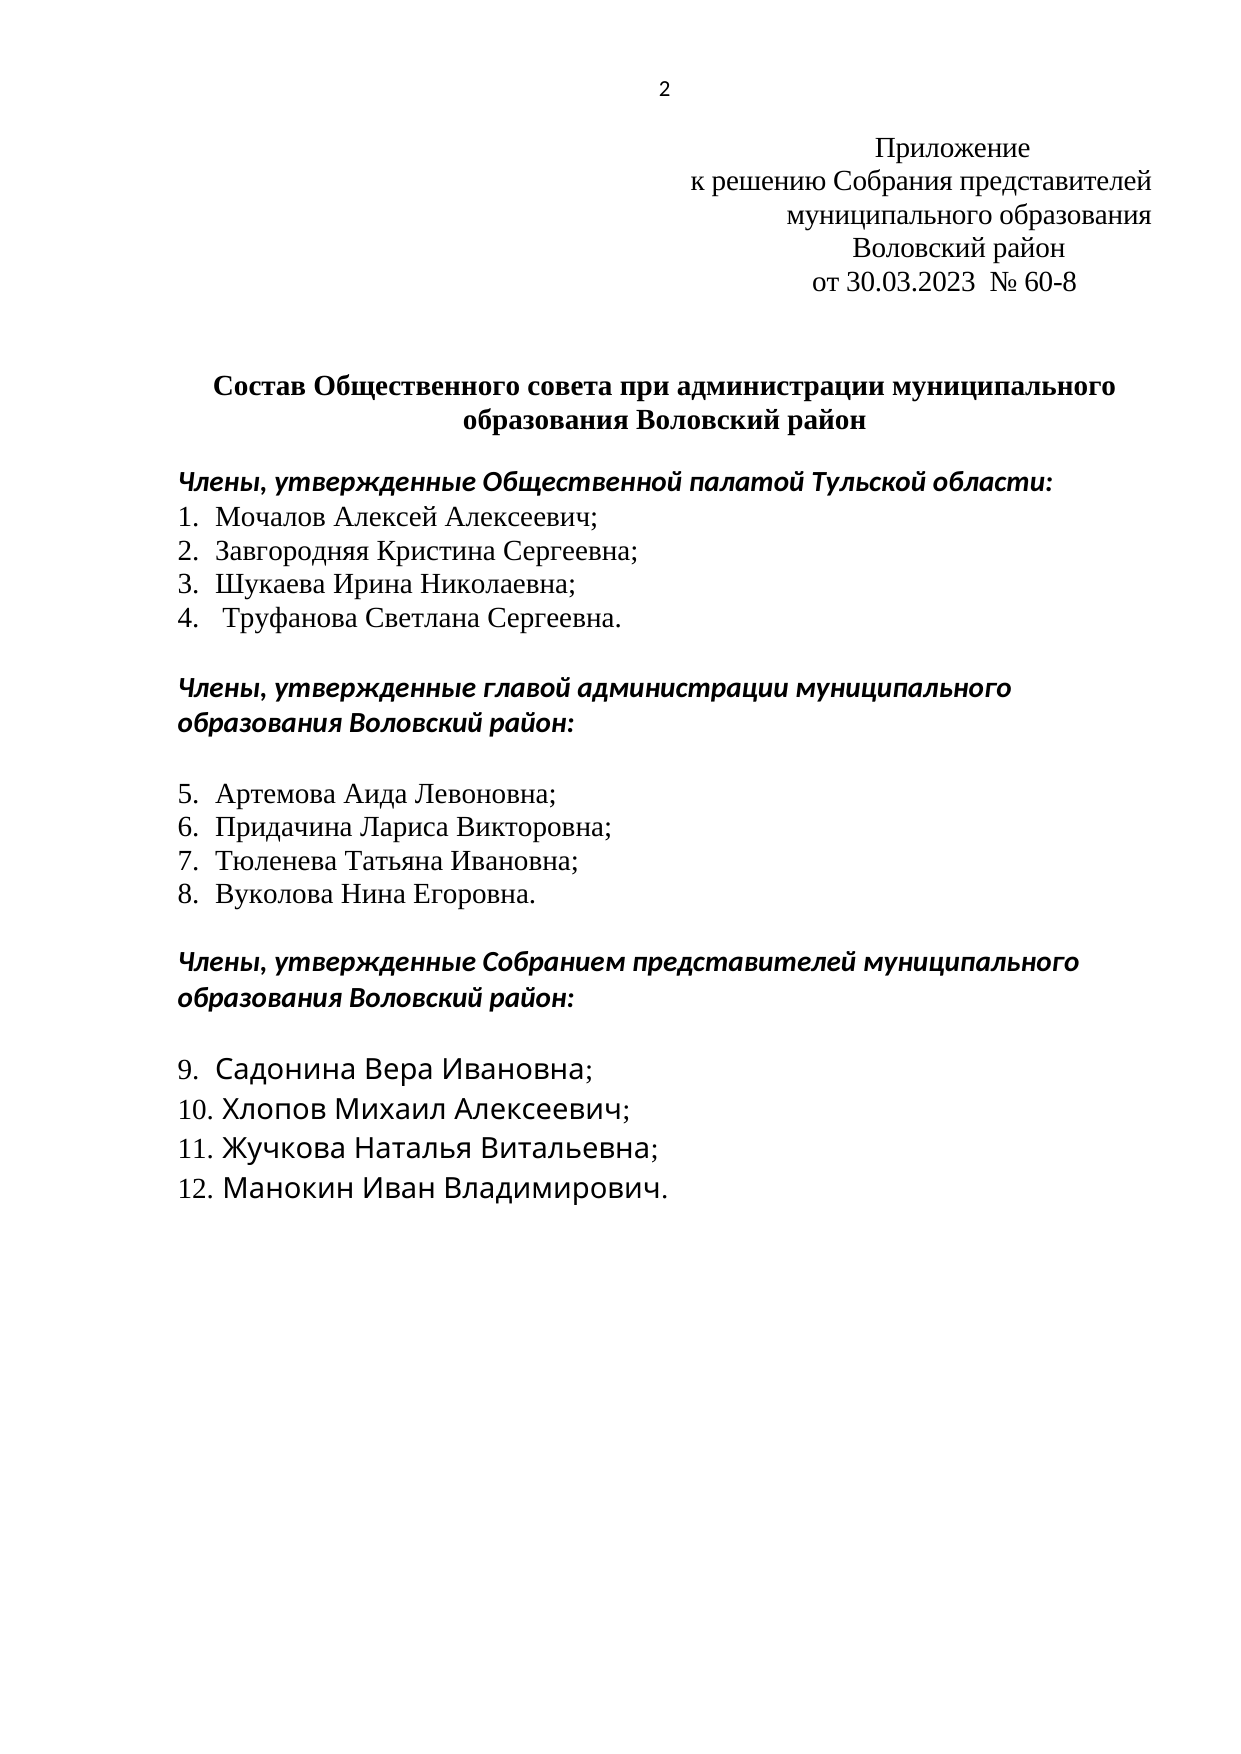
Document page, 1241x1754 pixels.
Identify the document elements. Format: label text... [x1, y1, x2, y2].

list Садонина Вера Ивановна; [177, 1048, 1152, 1088]
list Вуколова Нина Егоровна. [177, 876, 1152, 910]
text к решению Собрания представителей [177, 163, 1152, 197]
text Приложение [177, 130, 1152, 163]
text муниципального образования [177, 197, 1152, 230]
text Члены, утвержденные Собранием представителей муниципального образования Воловский район: [177, 943, 1152, 1015]
list Завгородняя Кристина Сергеевна; [177, 533, 1152, 566]
list Придачина Лариса Викторовна; [177, 809, 1152, 843]
list Артемова Аида Левоновна; [177, 776, 1152, 809]
list Хлопов Михаил Алексеевич; [177, 1088, 1152, 1128]
list Тюленева Татьяна Ивановна; [177, 843, 1152, 876]
text Воловский район [177, 230, 1152, 264]
list Манокин Иван Владимирович. [177, 1167, 1152, 1207]
text Члены, утвержденные главой администрации муниципального образования Воловский район: [177, 669, 1152, 740]
list Труфанова Светлана Сергеевна. [177, 600, 1152, 633]
list Мочалов Алексей Алексеевич; [177, 499, 1152, 533]
text от 30.03.2023 № 60-8 [177, 264, 1152, 297]
list Шукаева Ирина Николаевна; [177, 566, 1152, 600]
text Члены, утвержденные Общественной палатой Тульской области: [177, 463, 1152, 499]
list Жучкова Наталья Витальевна; [177, 1128, 1152, 1167]
text Состав Общественного совета при администрации муниципального образования Воловский район [177, 368, 1152, 436]
